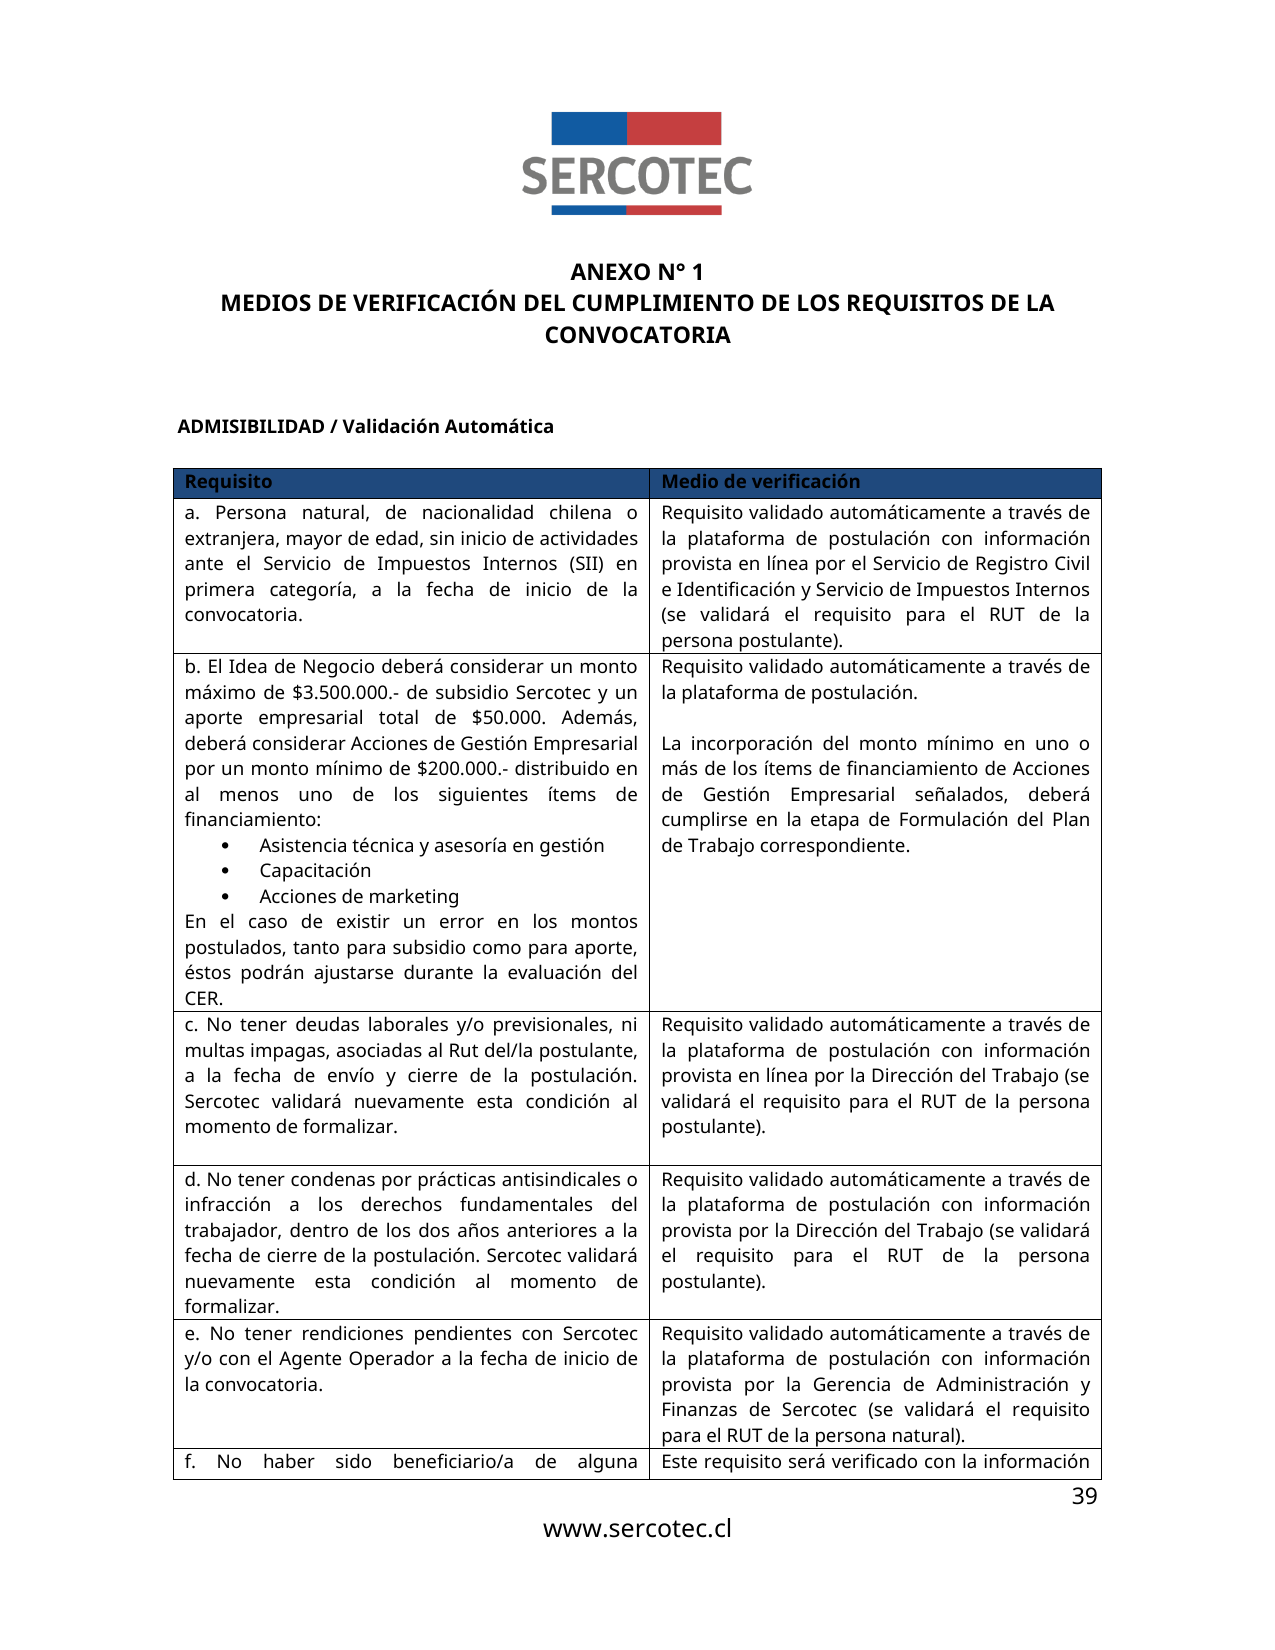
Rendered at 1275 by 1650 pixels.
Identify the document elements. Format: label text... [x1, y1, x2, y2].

table_cell b. El Idea de Negocio deberá considerar un monto máximo de $3.500.000.- de subsidio Sercotec y un aporte empresarial total de $50.000. Además, deberá considerar Acciones de Gestión Empresarial por un monto mínimo de $200.000.- distribuido en al menos uno de los siguientes ítems de financiamiento: Asistencia técnica y asesoría en gestión Capacitación Acciones de marketing En el caso de existir un error en los montos postulados, tanto para subsidio como para aporte, éstos podrán ajustarse durante la evaluación del CER. [174, 654, 649, 1011]
table_cell c. No tener deudas laborales y/o previsionales, ni multas impagas, asociadas al Rut del/la postulante, a la fecha de envío y cierre de la postulación. Sercotec validará nuevamente esta condición al momento de formalizar. [174, 1012, 649, 1165]
table_cell Este requisito será verificado con la información interna de Sercotec asociada al Rut del/la postulante. [650, 1449, 1101, 1479]
table_cell a. Persona natural, de nacionalidad chilena o extranjera, mayor de edad, sin inicio de actividades ante el Servicio de Impuestos Internos (SII) en primera categoría, a la fecha de inicio de la convocatoria. [174, 499, 649, 652]
table_header Requisito [174, 469, 649, 498]
text ANEXO N° 1 [177, 256, 1098, 287]
table_cell d. No tener condenas por prácticas antisindicales o infracción a los derechos fundamentales del trabajador, dentro de los dos años anteriores a la fecha de cierre de la postulación. Sercotec validará nuevamente esta condición al momento de formalizar. [174, 1166, 649, 1319]
picture [512, 105, 763, 225]
list ADMISIBILIDAD / Validación Automática [177, 413, 1098, 439]
table_header Medio de verificación [650, 469, 1101, 498]
table_cell e. No tener rendiciones pendientes con Sercotec y/o con el Agente Operador a la fecha de inicio de la convocatoria. [174, 1320, 649, 1448]
table_cell Requisito validado automáticamente a través de la plataforma de postulación con información provista por la Gerencia de Administración y Finanzas de Sercotec (se validará el requisito para el RUT de la persona natural). [650, 1320, 1101, 1448]
table_cell Requisito validado automáticamente a través de la plataforma de postulación con información provista en línea por la Dirección del Trabajo (se validará el requisito para el RUT de la persona postulante). [650, 1012, 1101, 1165]
table_cell Requisito validado automáticamente a través de la plataforma de postulación. La incorporación del monto mínimo en uno o más de los ítems de financiamiento de Acciones de Gestión Empresarial señalados, deberá cumplirse en la etapa de Formulación del Plan de Trabajo correspondiente. [650, 654, 1101, 1011]
table_cell Requisito validado automáticamente a través de la plataforma de postulación con información provista por la Dirección del Trabajo (se validará el requisito para el RUT de la persona postulante). [650, 1166, 1101, 1319]
text MEDIOS DE VERIFICACIÓN DEL CUMPLIMIENTO DE LOS REQUISITOS DE LA CONVOCATORIA [177, 287, 1098, 350]
table_cell Requisito validado automáticamente a través de la plataforma de postulación con información provista en línea por el Servicio de Registro Civil e Identificación y Servicio de Impuestos Internos (se validará el requisito para el RUT de la persona postulante). [650, 499, 1101, 652]
